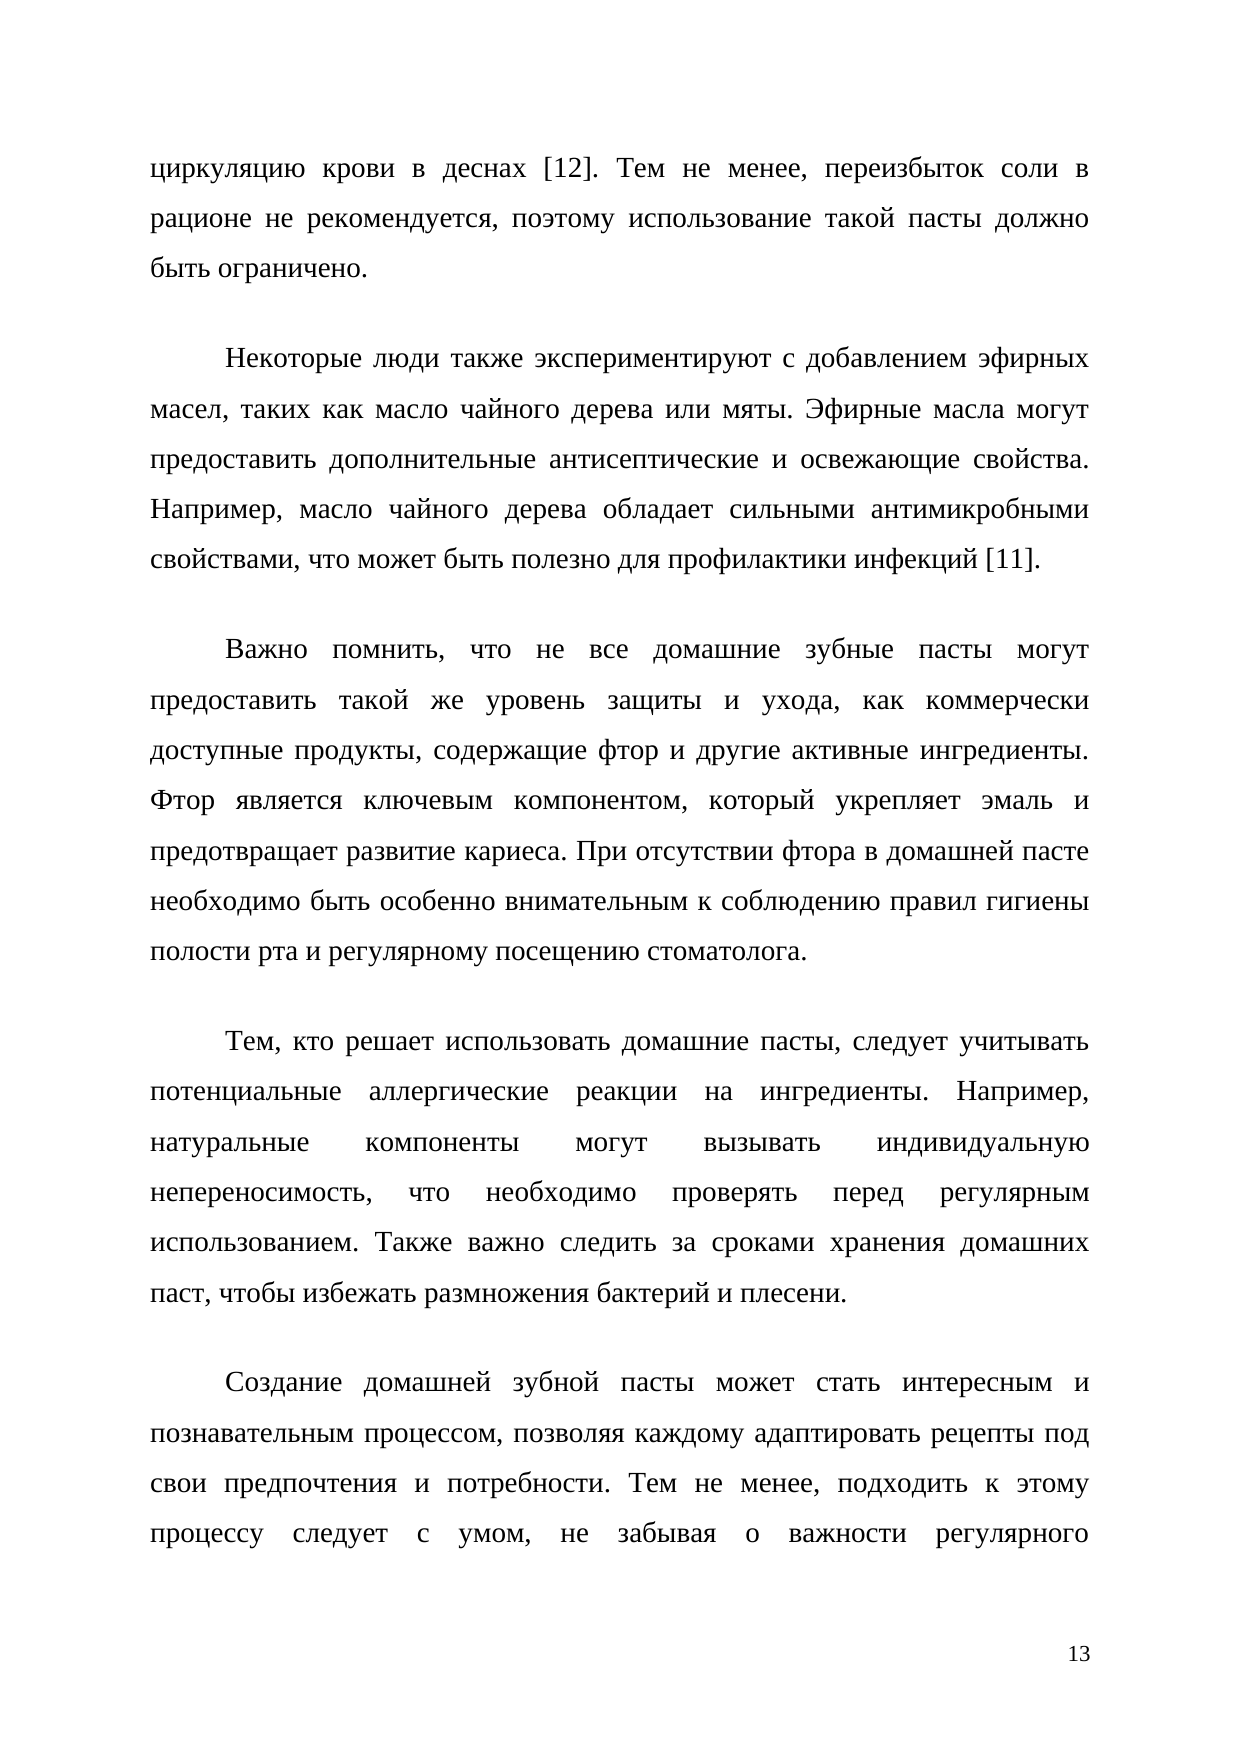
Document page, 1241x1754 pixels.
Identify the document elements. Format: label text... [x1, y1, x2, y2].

text Тем, кто решает использовать домашние пасты, следует учитывать потенциальные аллергические реакции на ингредиенты. Например, натуральные компоненты могут вызывать индивидуальную непереносимость, что необходимо проверять перед регулярным использованием. Также важно следить за сроками хранения домашних паст, чтобы избежать размножения бактерий и плесени. [150, 1023, 1090, 1308]
text Важно помнить, что не все домашние зубные пасты могут предоставить такой же уровень защиты и ухода, как коммерчески доступные продукты, содержащие фтор и другие активные ингредиенты. Фтор является ключевым компонентом, который укрепляет эмаль и предотвращает развитие кариеса. При отсутствии фтора в домашней пасте необходимо быть особенно внимательным к соблюдению правил гигиены полости рта и регулярному посещению стоматолога. [150, 631, 1090, 967]
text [150, 150, 1090, 284]
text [150, 1364, 1090, 1549]
text Некоторые люди также экспериментируют с добавлением эфирных масел, таких как масло чайного дерева или мяты. Эфирные масла могут предоставить дополнительные антисептические и освежающие свойства. Например, масло чайного дерева обладает сильными антимикробными свойствами, что может быть полезно для профилактики инфекций [11]. [150, 340, 1090, 575]
